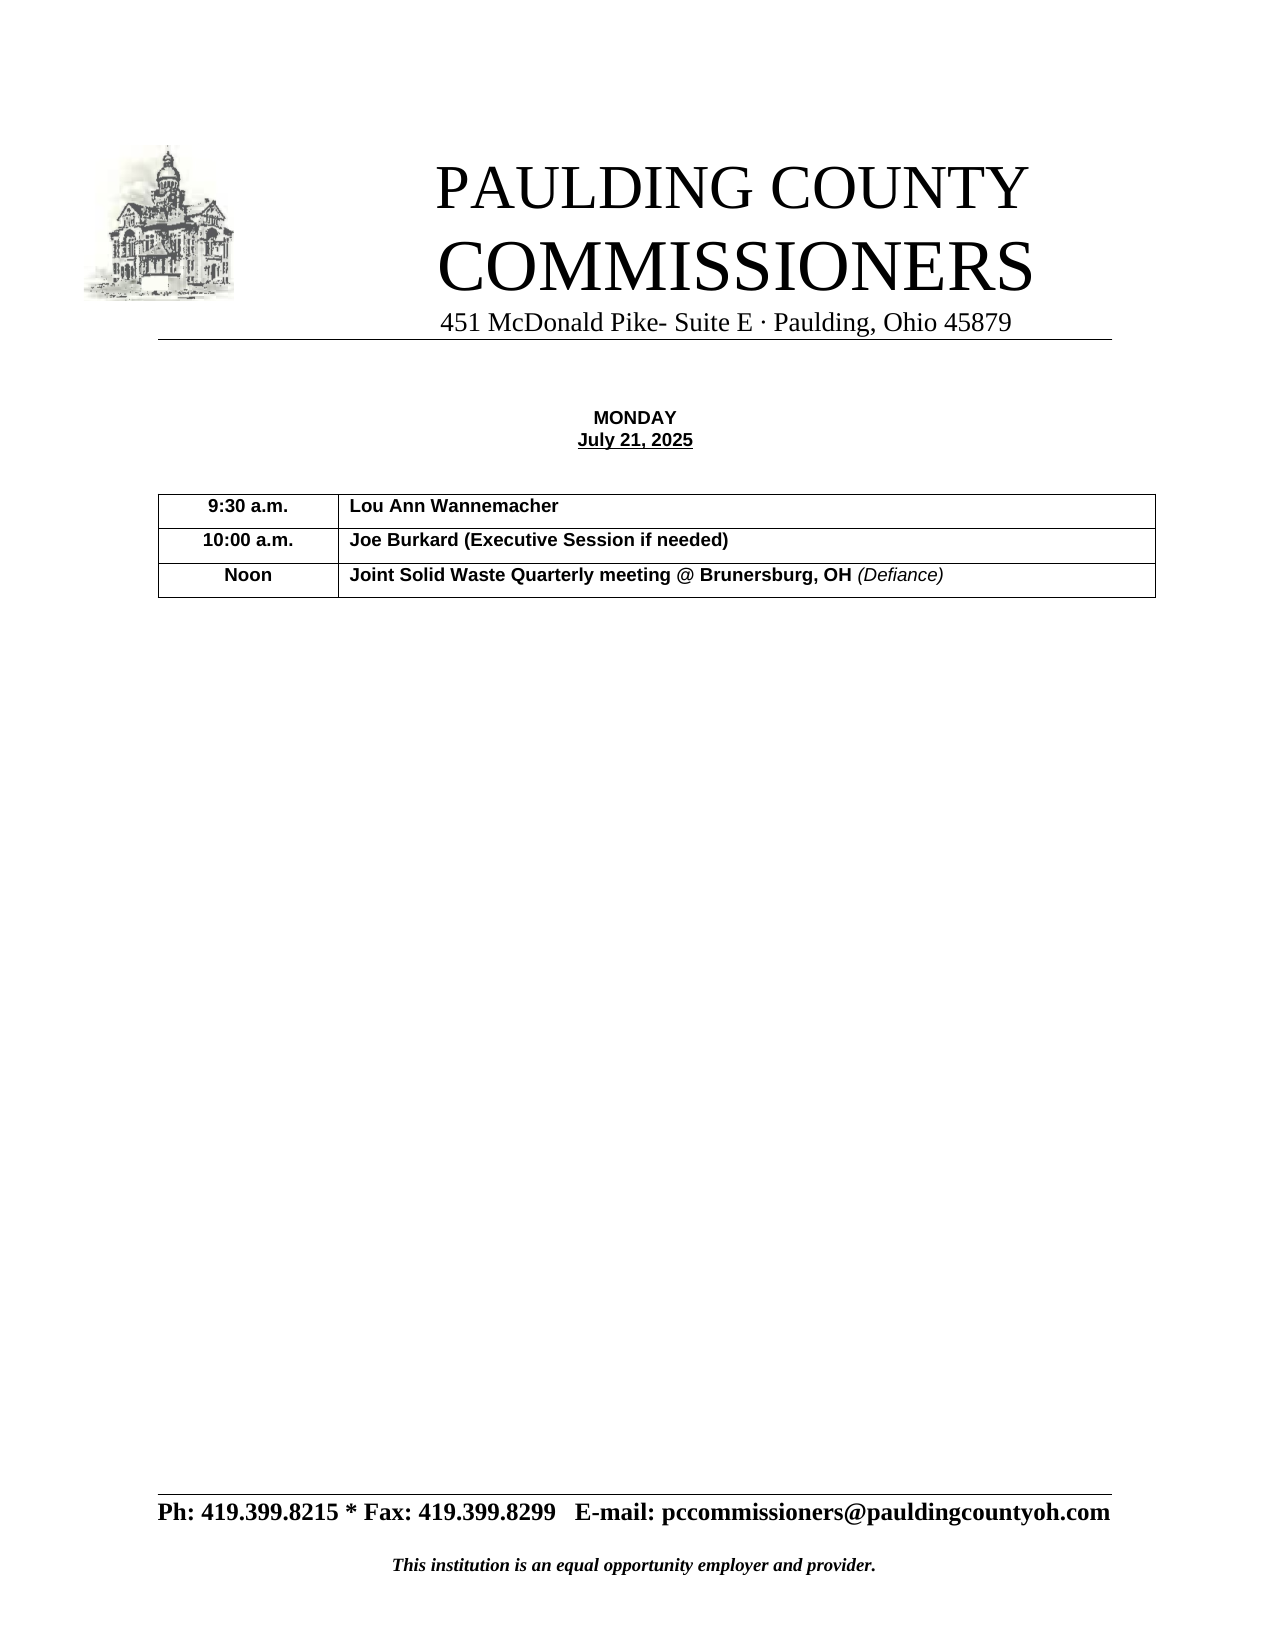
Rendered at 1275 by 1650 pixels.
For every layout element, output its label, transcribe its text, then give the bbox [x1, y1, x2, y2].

table_cell 10:00 a.m. [159, 529, 338, 563]
text PAULDING COUNTY [436, 150, 1112, 222]
subtitle COMMISSIONERS [437, 222, 1112, 306]
table_cell Joint Solid Waste Quarterly meeting @ Brunersburg, OH (Defiance) [339, 564, 1155, 597]
text 451 McDonald Pike- Suite E ∙ Paulding, Ohio 45879 [157, 306, 1112, 340]
text July 21, 2025 [157, 429, 1112, 450]
picture [83, 145, 234, 301]
table_cell Noon [159, 564, 338, 597]
text MONDAY [157, 407, 1112, 429]
table_header 9:30 a.m. [159, 495, 338, 528]
table_header Lou Ann Wannemacher [339, 495, 1155, 528]
table_cell Joe Burkard (Executive Session if needed) [339, 529, 1155, 563]
